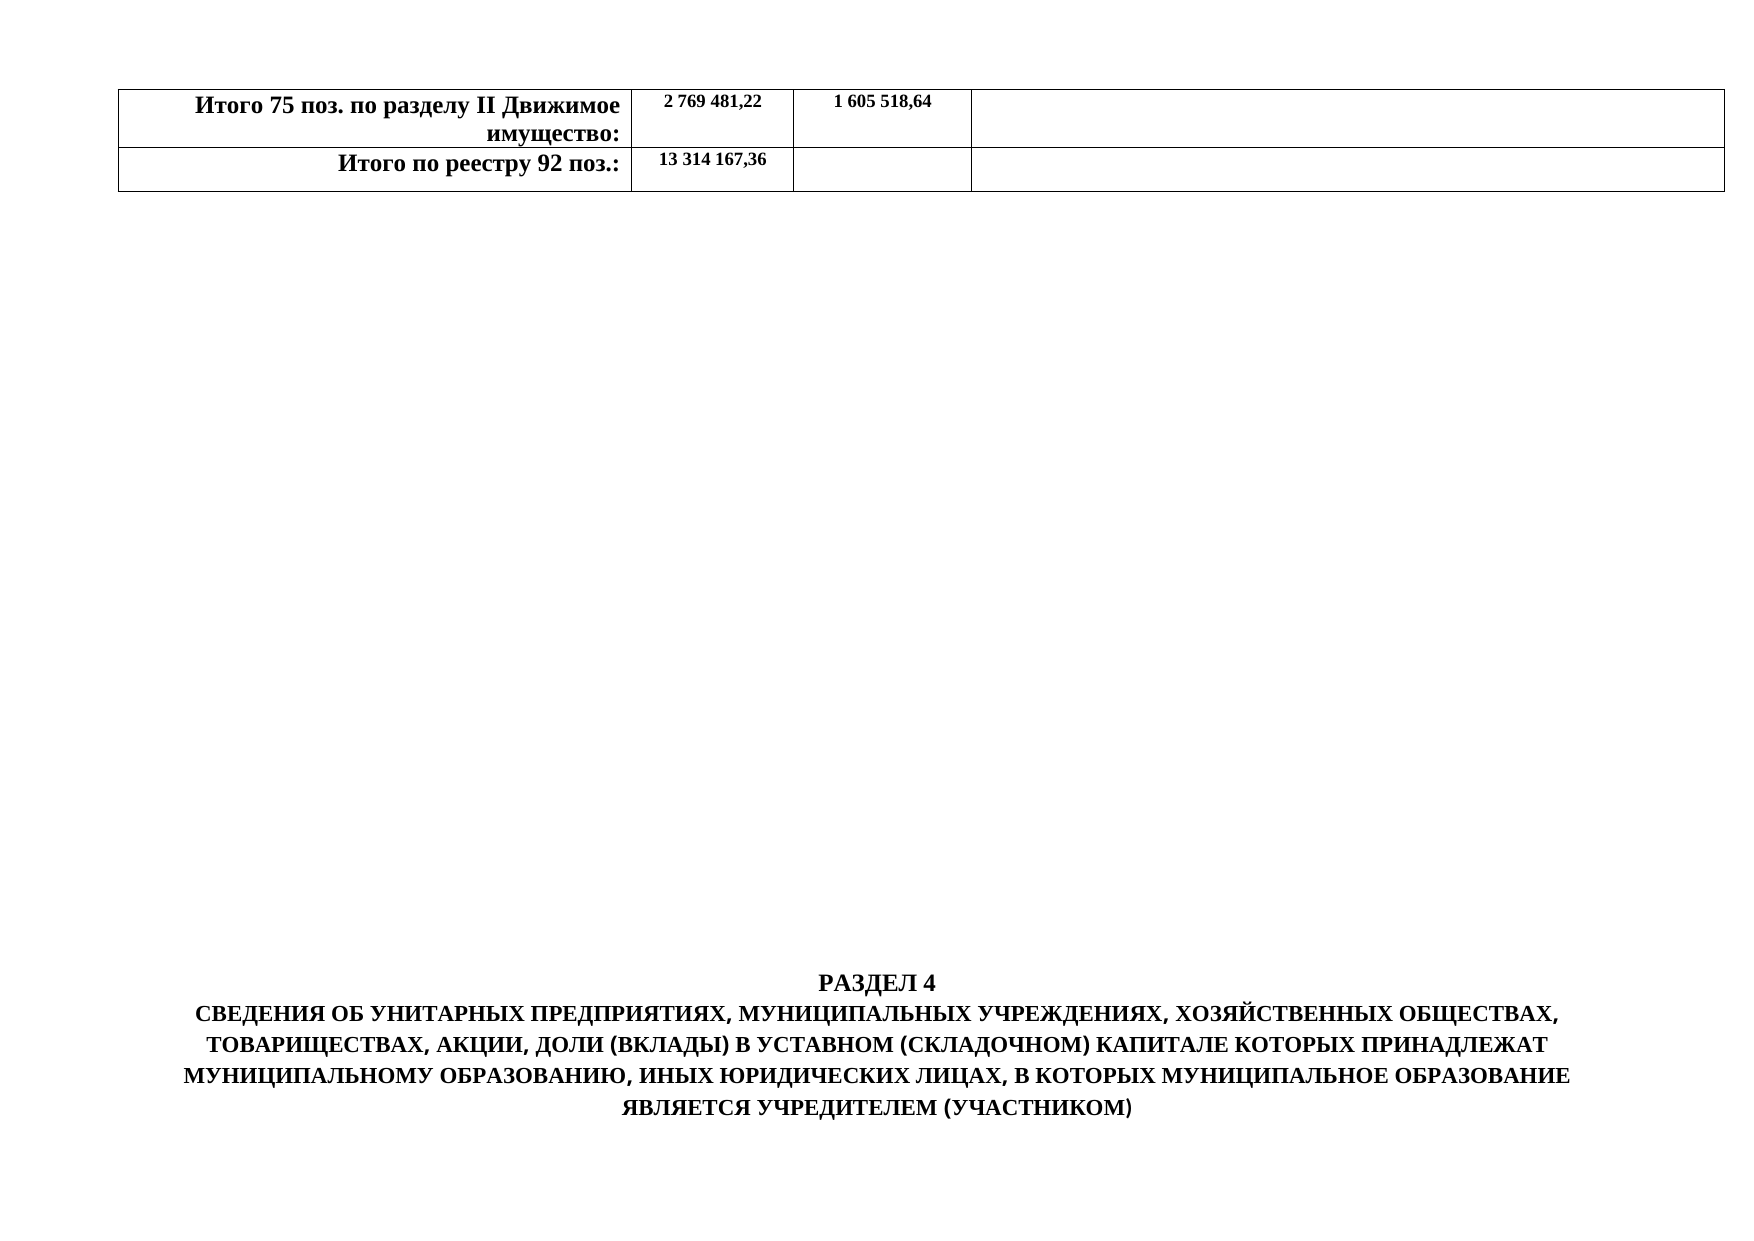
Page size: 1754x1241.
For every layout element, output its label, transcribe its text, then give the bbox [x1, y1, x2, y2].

text СВЕДЕНИЯ ОБ УНИТАРНЫХ ПРЕДПРИЯТИЯХ, МУНИЦИПАЛЬНЫХ УЧРЕЖДЕНИЯХ, ХОЗЯЙСТВЕННЫХ ОБЩЕСТВАХ, ТОВАРИЩЕСТВАХ, АКЦИИ, ДОЛИ (ВКЛАДЫ) В УСТАВНОМ (СКЛАДОЧНОМ) КАПИТАЛЕ КОТОРЫХ ПРИНАДЛЕЖАТ МУНИЦИПАЛЬНОМУ ОБРАЗОВАНИЮ, ИНЫХ ЮРИДИЧЕСКИХ ЛИЦАХ, В КОТОРЫХ МУНИЦИПАЛЬНОЕ ОБРАЗОВАНИЕ ЯВЛЯЕТСЯ УЧРЕДИТЕЛЕМ (УЧАСТНИКОМ) [118, 997, 1636, 1122]
table_cell Итого 75 поз. по разделу II Движимое имущество: [119, 90, 631, 147]
table_cell 13 314 167,36 [632, 148, 793, 191]
table_cell Итого по реестру 92 поз.: [119, 148, 631, 191]
table_cell [972, 148, 1724, 191]
table_cell [794, 148, 971, 191]
table_cell 1 605 518,64 [794, 90, 971, 147]
table_cell 2 769 481,22 [632, 90, 793, 147]
text РАЗДЕЛ 4 [118, 968, 1636, 997]
table_cell [972, 90, 1724, 147]
